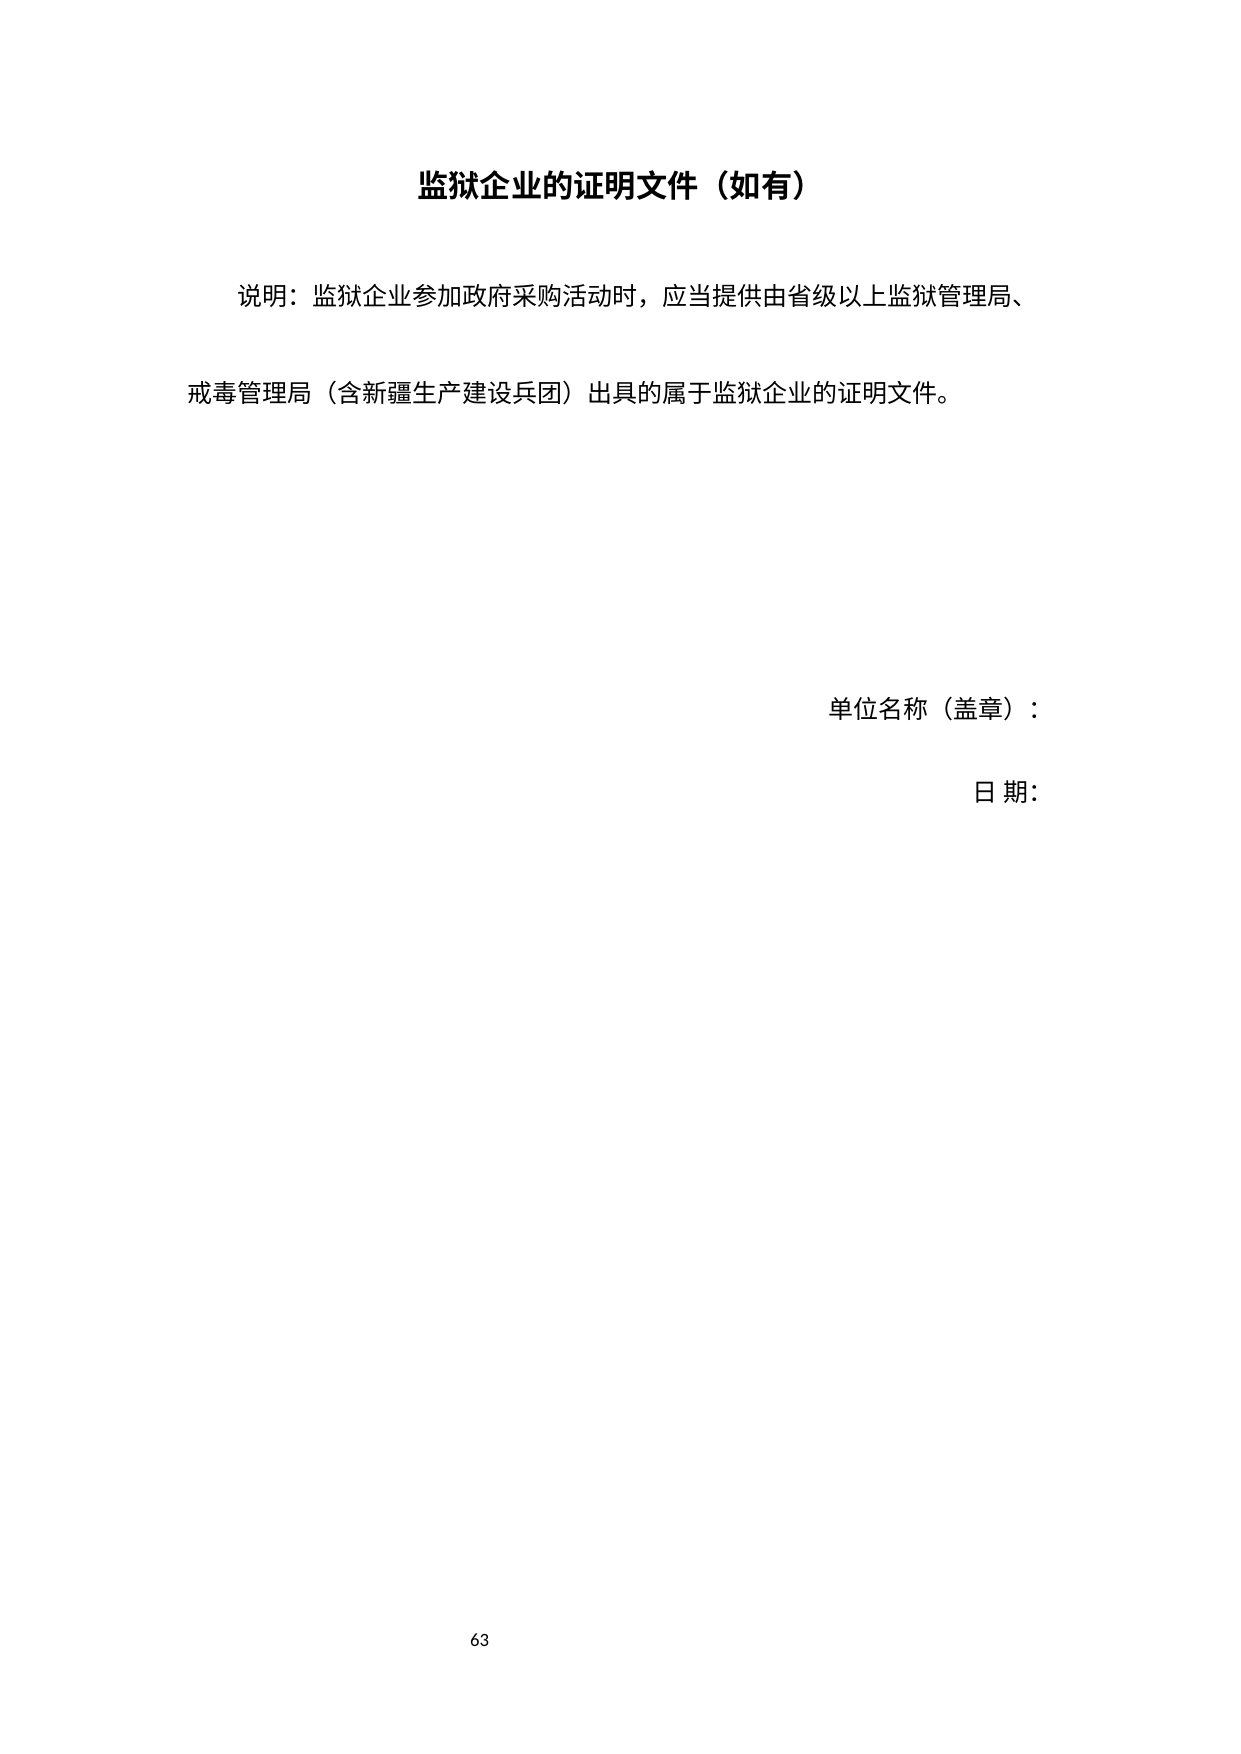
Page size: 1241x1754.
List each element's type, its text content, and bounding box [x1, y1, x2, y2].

text 监狱企业的证明文件（如有） [187, 152, 1053, 217]
text 单位名称（盖章）： [187, 675, 1053, 740]
text 日 期： [231, 758, 1053, 823]
text 说明：监狱企业参加政府采购活动时，应当提供由省级以上监狱管理局、戒毒管理局（含新疆生产建设兵团）出具的属于监狱企业的证明文件。 [187, 262, 1053, 424]
